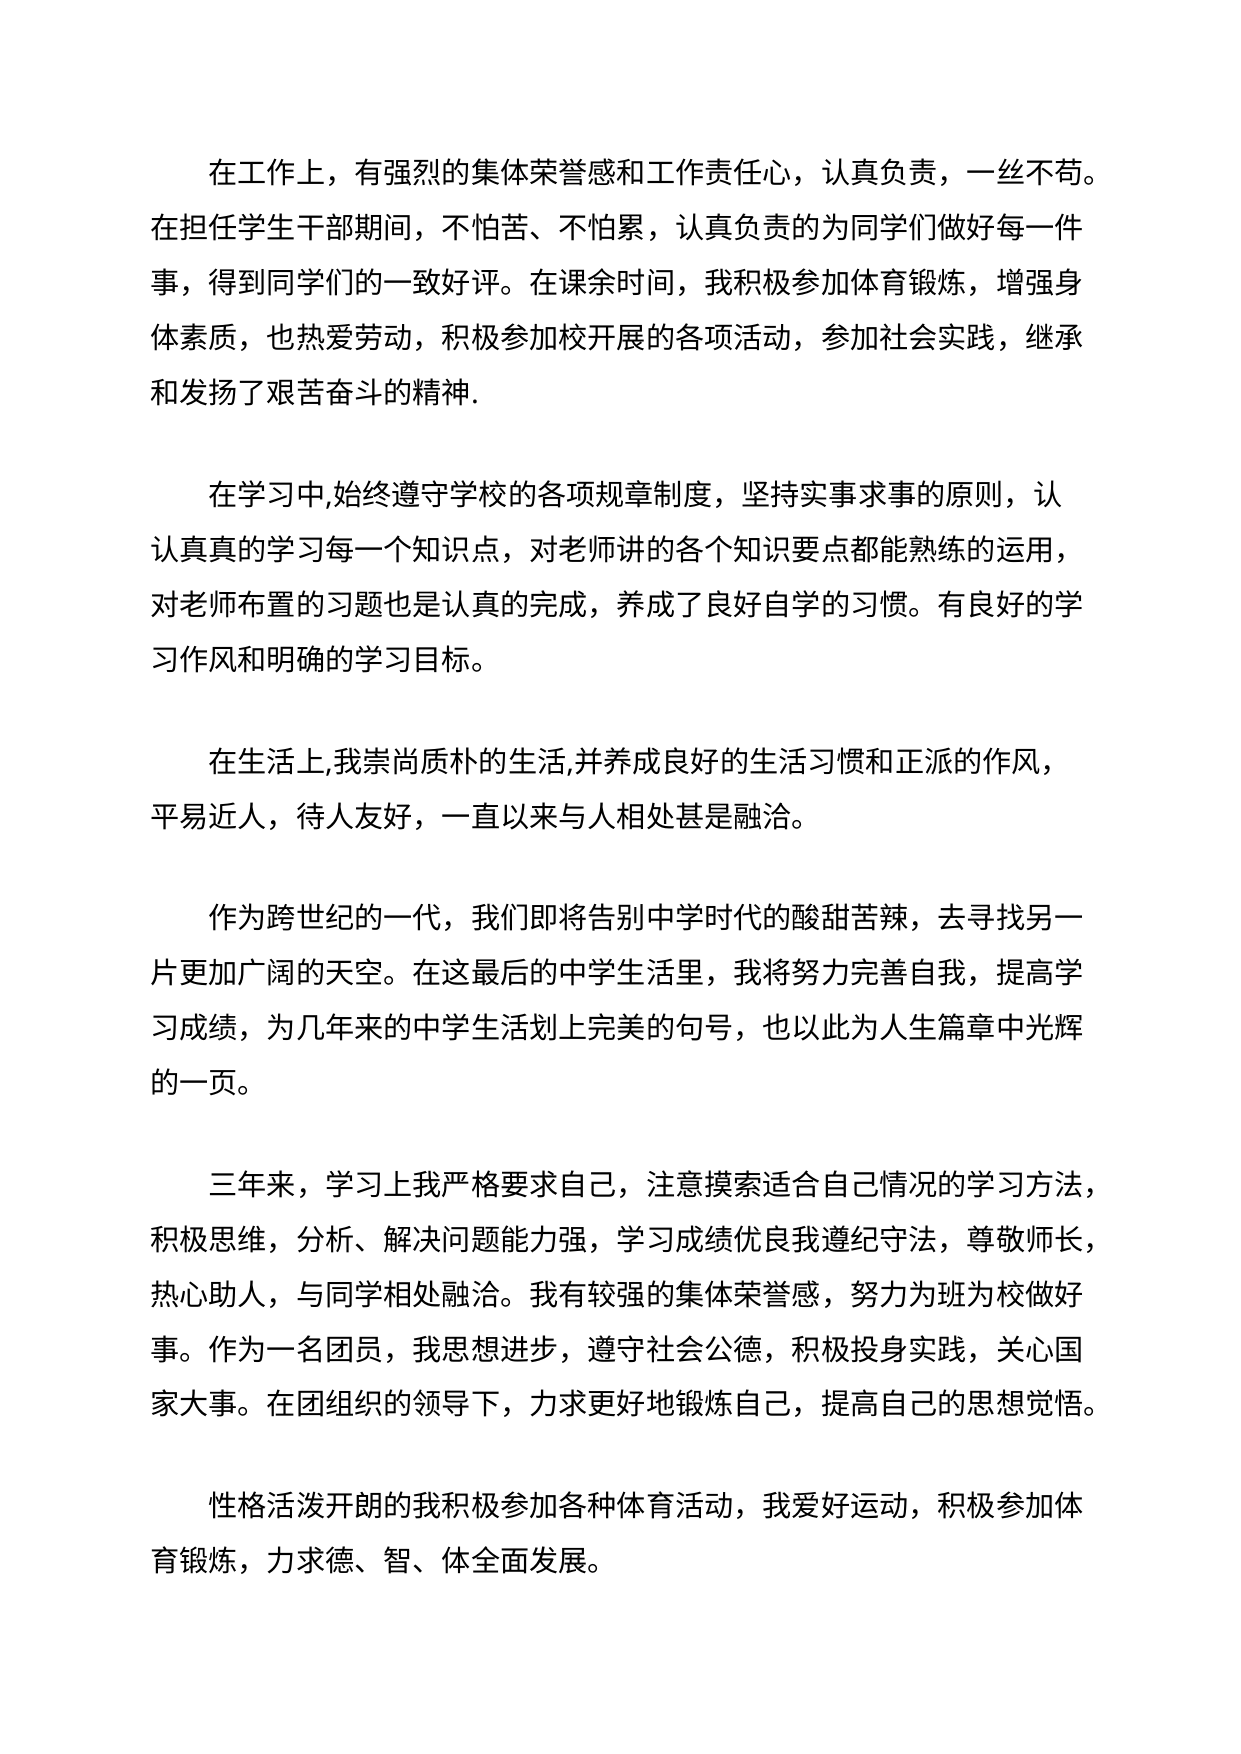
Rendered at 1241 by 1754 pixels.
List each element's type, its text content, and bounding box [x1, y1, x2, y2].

text 在生活上,我崇尚质朴的生活,并养成良好的生活习惯和正派的作风，平易近人，待人友好，一直以来与人相处甚是融洽。 [150, 738, 1090, 835]
text 作为跨世纪的一代，我们即将告别中学时代的酸甜苦辣，去寻找另一片更加广阔的天空。在这最后的中学生活里，我将努力完善自我，提高学习成绩，为几年来的中学生活划上完美的句号，也以此为人生篇章中光辉的一页。 [150, 895, 1090, 1102]
text 性格活泼开朗的我积极参加各种体育活动，我爱好运动，积极参加体育锻炼，力求德、智、体全面发展。 [150, 1483, 1090, 1580]
text 在学习中,始终遵守学校的各项规章制度，坚持实事求事的原则，认认真真的学习每一个知识点，对老师讲的各个知识要点都能熟练的运用，对老师布置的习题也是认真的完成，养成了良好自学的习惯。有良好的学习作风和明确的学习目标。 [150, 472, 1090, 679]
text 三年来，学习上我严格要求自己，注意摸索适合自己情况的学习方法，积极思维，分析、解决问题能力强，学习成绩优良我遵纪守法，尊敬师长，热心助人，与同学相处融洽。我有较强的集体荣誉感，努力为班为校做好事。作为一名团员，我思想进步，遵守社会公德，积极投身实践，关心国家大事。在团组织的领导下，力求更好地锻炼自己，提高自己的思想觉悟。 [150, 1161, 1090, 1423]
text 在工作上，有强烈的集体荣誉感和工作责任心，认真负责，一丝不苟。在担任学生干部期间，不怕苦、不怕累，认真负责的为同学们做好每一件事，得到同学们的一致好评。在课余时间，我积极参加体育锻炼，增强身体素质，也热爱劳动，积极参加校开展的各项活动，参加社会实践，继承和发扬了艰苦奋斗的精神. [150, 150, 1090, 412]
